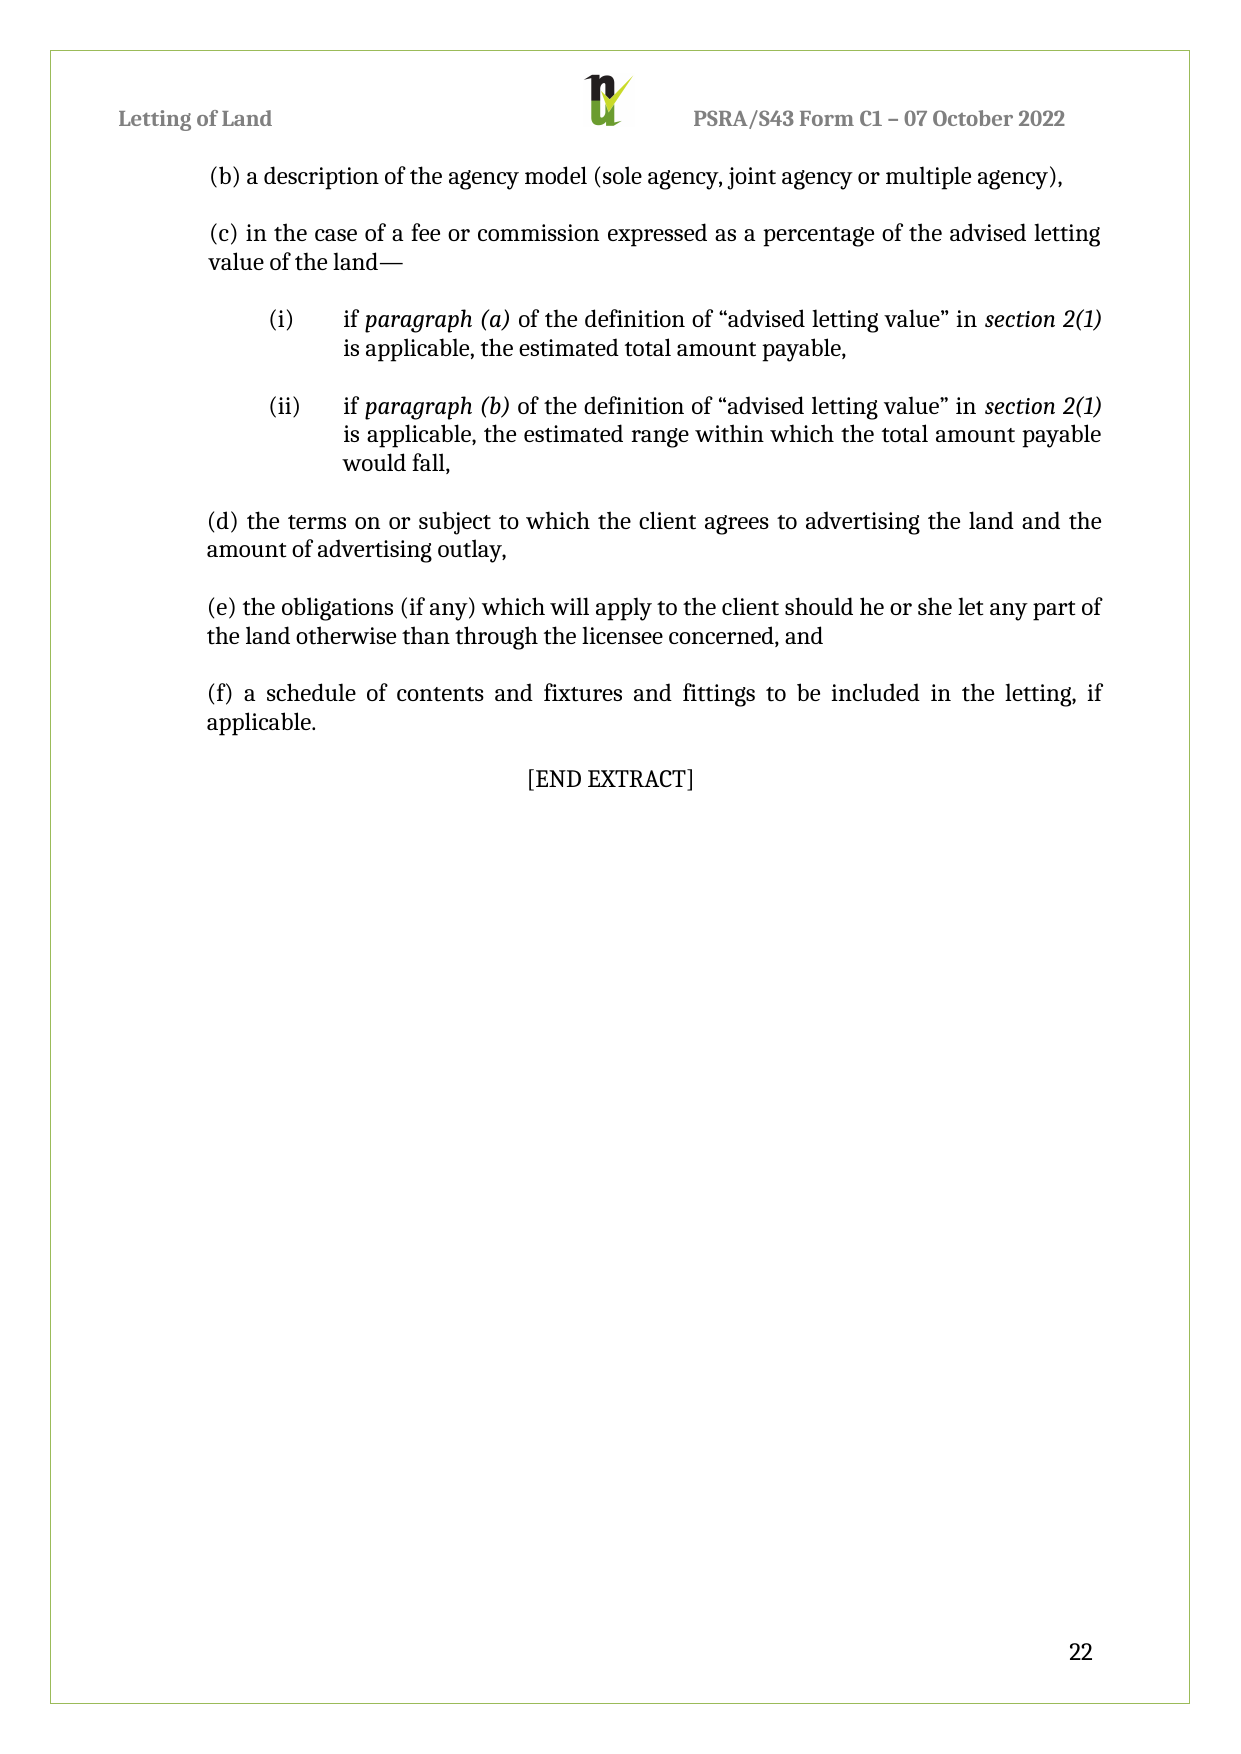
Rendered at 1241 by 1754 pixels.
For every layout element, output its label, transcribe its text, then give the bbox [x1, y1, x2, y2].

picture [583, 73, 635, 127]
text [END EXTRACT] [118, 765, 1103, 794]
text (f) a schedule of contents and fixtures and fittings to be included in the letting, if applicable. [207, 679, 1103, 737]
text (c) in the case of a fee or commission expressed as a percentage of the advised letting value of the land— [209, 219, 1103, 277]
text (e) the obligations (if any) which will apply to the client should he or she let any part of the land otherwise than through the licensee concerned, and [207, 593, 1103, 650]
list if paragraph (b) of the definition of “advised letting value” in section 2(1) is applicable, the estimated range within which the total amount payable would fall, [268, 392, 1103, 478]
list if paragraph (a) of the definition of “advised letting value” in section 2(1) is applicable, the estimated total amount payable, [268, 305, 1103, 363]
text (b) a description of the agency model (sole agency, joint agency or multiple agency), [209, 162, 1103, 190]
text (d) the terms on or subject to which the client agrees to advertising the land and the amount of advertising outlay, [207, 507, 1103, 564]
